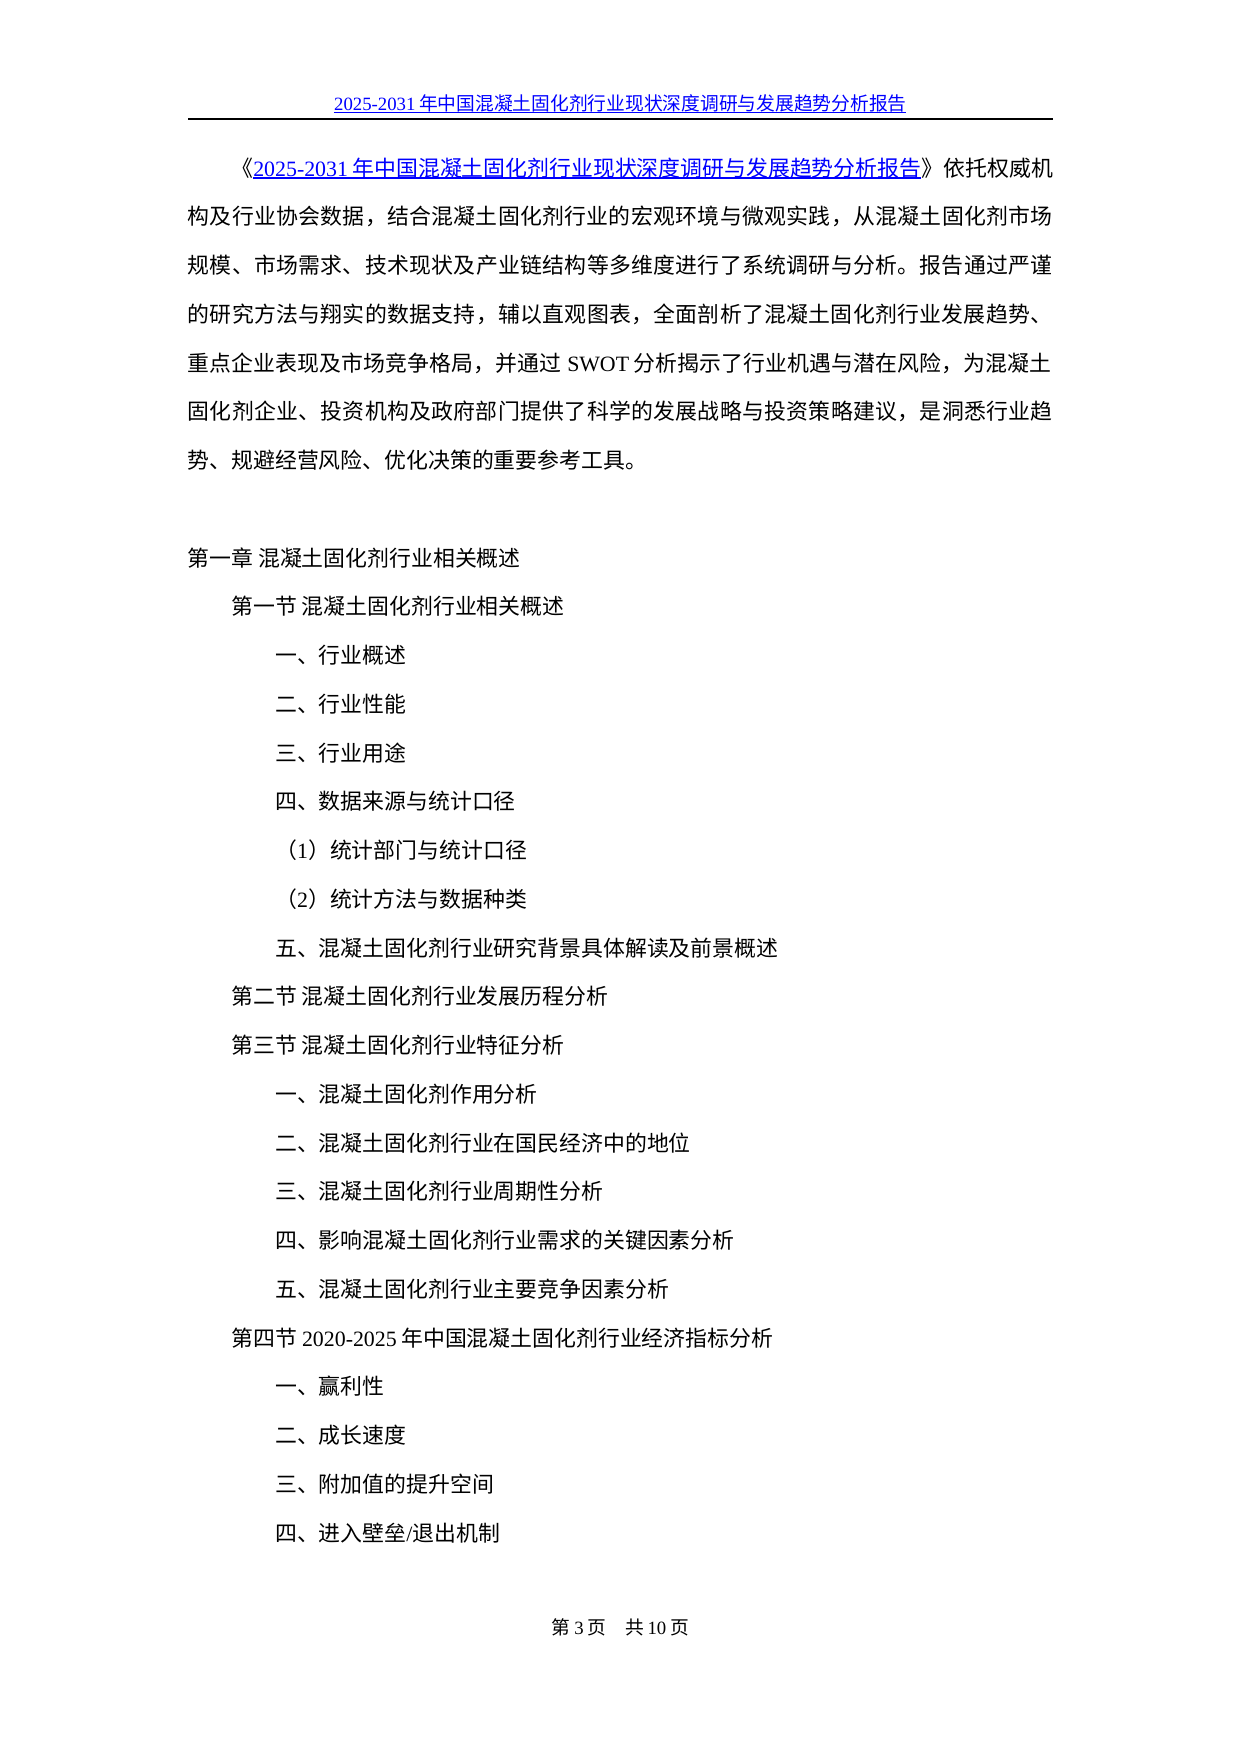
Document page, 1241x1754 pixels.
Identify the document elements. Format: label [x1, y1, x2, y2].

text [187, 150, 1053, 1548]
